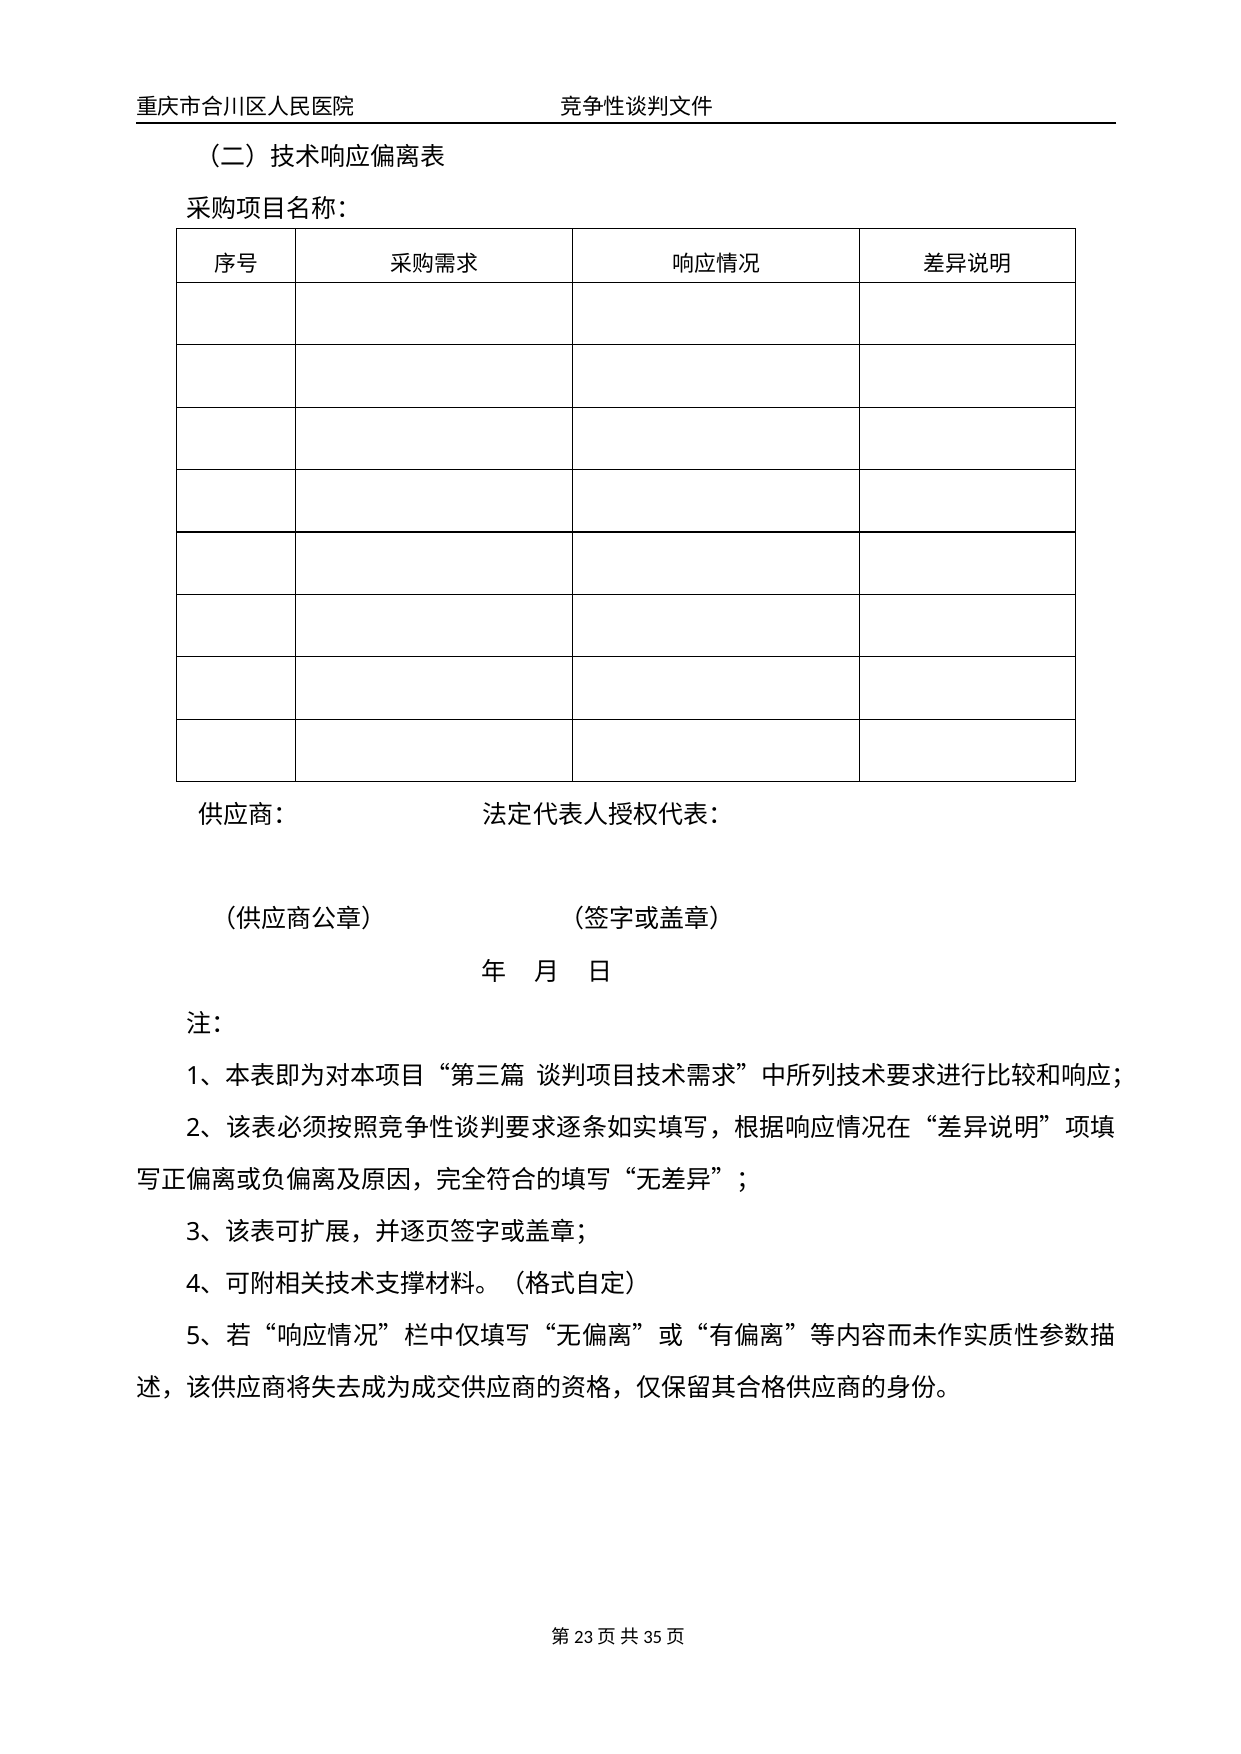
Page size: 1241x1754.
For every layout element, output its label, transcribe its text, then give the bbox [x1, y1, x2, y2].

text 供应商： 法定代表人授权代表： [136, 782, 1116, 834]
table_cell [573, 345, 859, 407]
text （供应商公章） （签字或盖章） [136, 886, 1116, 938]
text 注： [136, 990, 1116, 1042]
table_cell [573, 595, 859, 656]
text 2、该表必须按照竞争性谈判要求逐条如实填写，根据响应情况在“差异说明”项填写正偏离或负偏离及原因，完全符合的填写“无差异”； [136, 1094, 1116, 1199]
table_cell [573, 470, 859, 531]
text 5、若“响应情况”栏中仅填写“无偏离”或“有偏离”等内容而未作实质性参数描述，该供应商将失去成为成交供应商的资格，仅保留其合格供应商的身份。 [136, 1303, 1116, 1407]
table_cell [296, 283, 572, 344]
table_cell [296, 470, 572, 531]
table_cell [573, 720, 859, 781]
table_cell [177, 595, 295, 656]
table_cell [177, 283, 295, 344]
table_cell [573, 533, 859, 594]
text 1、本表即为对本项目“第三篇 谈判项目技术需求”中所列技术要求进行比较和响应； [136, 1042, 1116, 1094]
table_header 采购需求 [296, 229, 572, 282]
table_cell [296, 345, 572, 407]
table_cell [177, 470, 295, 531]
table_header 差异说明 [860, 229, 1075, 282]
table_header 序号 [177, 229, 295, 282]
table_cell [860, 720, 1075, 781]
table_cell [296, 720, 572, 781]
text 采购项目名称： [136, 176, 1116, 228]
table_header 响应情况 [573, 229, 859, 282]
table_cell [860, 408, 1075, 469]
table_cell [860, 533, 1075, 594]
table_cell [860, 283, 1075, 344]
text 年 月 日 [136, 938, 1116, 990]
table_cell [177, 720, 295, 781]
text （二）技术响应偏离表 [136, 124, 1116, 176]
table_cell [177, 345, 295, 407]
table_cell [860, 657, 1075, 718]
table_cell [296, 533, 572, 594]
text 4、可附相关技术支撑材料。（格式自定） [136, 1251, 1116, 1303]
table_cell [573, 408, 859, 469]
table_cell [573, 283, 859, 344]
table_cell [296, 595, 572, 656]
table_cell [177, 533, 295, 594]
table_cell [296, 408, 572, 469]
table_cell [177, 408, 295, 469]
table_cell [860, 595, 1075, 656]
table_cell [573, 657, 859, 718]
table_cell [860, 345, 1075, 407]
table_cell [860, 470, 1075, 531]
table_cell [296, 657, 572, 718]
text 3、该表可扩展，并逐页签字或盖章； [136, 1199, 1116, 1251]
table_cell [177, 657, 295, 718]
